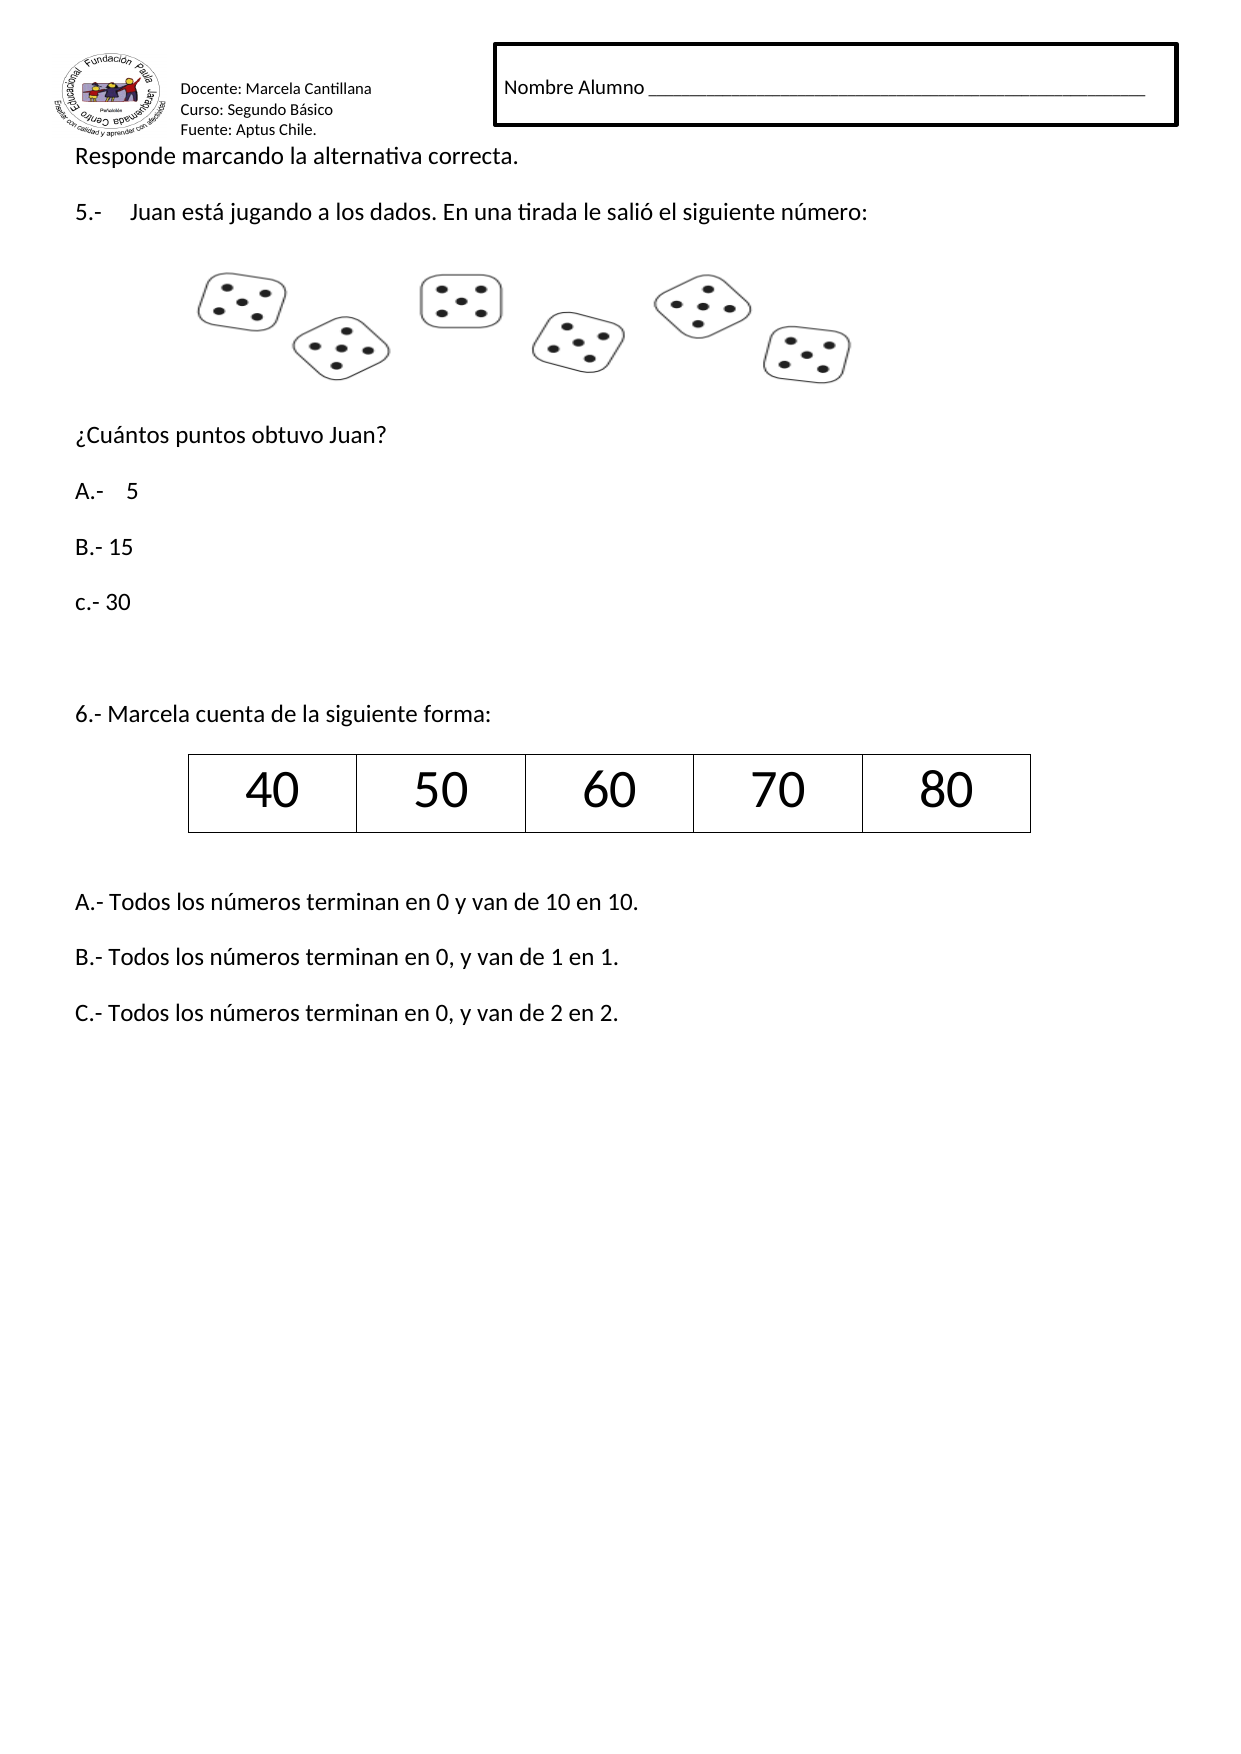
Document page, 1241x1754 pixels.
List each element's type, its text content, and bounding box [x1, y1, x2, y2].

picture [167, 253, 868, 406]
table_header 70 [694, 755, 862, 832]
text C.- Todos los números terminan en 0, y van de 2 en 2. [75, 997, 1165, 1028]
text c.- 30 [75, 587, 1165, 617]
text ¿Cuántos puntos obtuvo Juan? [75, 419, 1165, 449]
table_header 60 [526, 755, 693, 832]
text B.- 15 [75, 531, 1165, 561]
text Responde marcando la alternativa correcta. [75, 140, 1165, 170]
text B.- Todos los números terminan en 0, y van de 1 en 1. [75, 942, 1165, 972]
table_header 80 [863, 755, 1030, 832]
text A.- Todos los números terminan en 0 y van de 10 en 10. [75, 886, 1165, 916]
table_header 50 [357, 755, 525, 832]
text A.- 5 [75, 475, 1165, 505]
picture [51, 51, 168, 138]
table_header 40 [189, 755, 356, 832]
text 6.- Marcela cuenta de la siguiente forma: [75, 698, 1165, 729]
text 5.- Juan está jugando a los dados. En una tirada le salió el siguiente número: [75, 196, 1165, 226]
